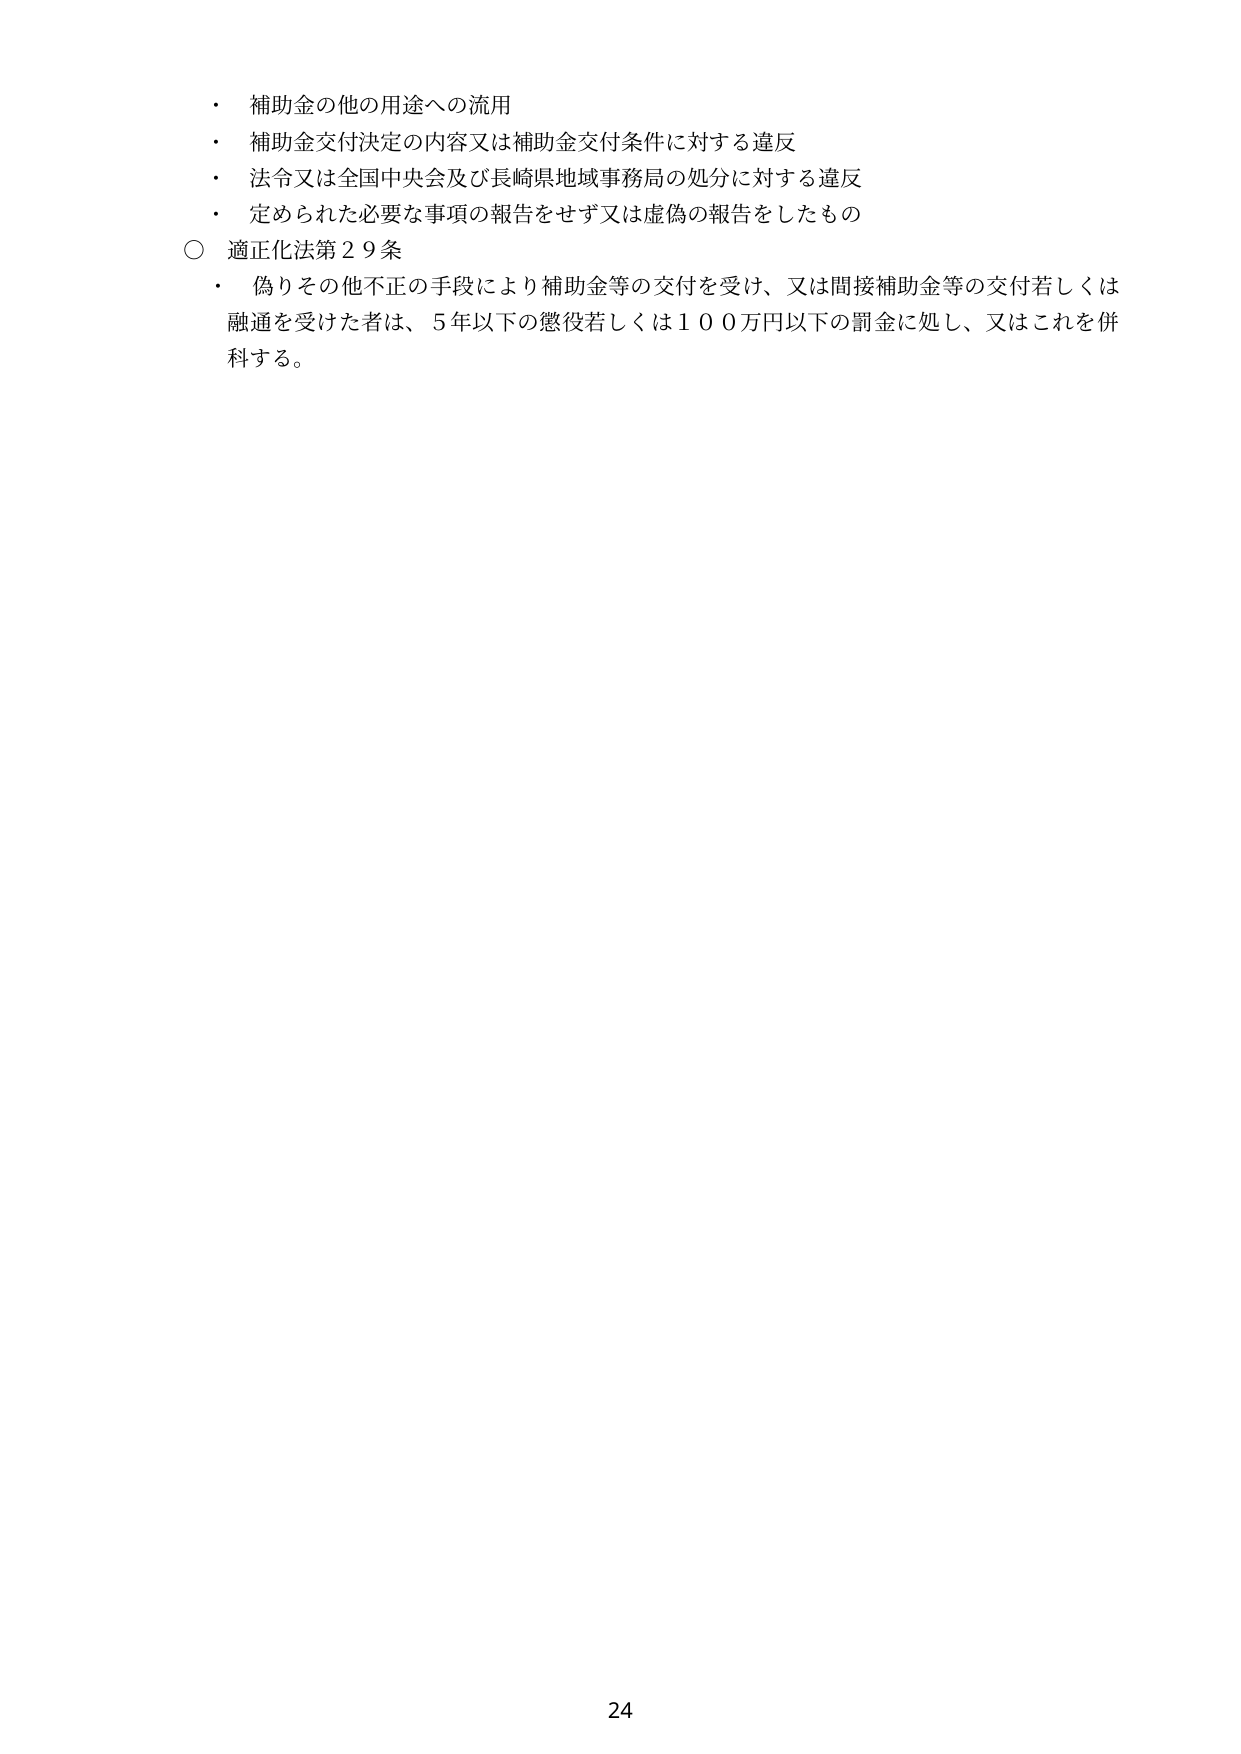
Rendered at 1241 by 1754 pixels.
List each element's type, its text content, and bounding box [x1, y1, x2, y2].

text ・ 補助金の他の用途への流用 [118, 89, 1122, 120]
text ・ 定められた必要な事項の報告をせず又は虚偽の報告をしたもの [118, 197, 1122, 228]
text ○ 適正化法第２９条 [118, 233, 1122, 265]
text ・ 法令又は全国中央会及び長崎県地域事務局の処分に対する違反 [118, 161, 1122, 192]
text ・ 補助金交付決定の内容又は補助金交付条件に対する違反 [118, 125, 1122, 156]
text ・ 偽りその他不正の手段により補助金等の交付を受け、又は間接補助金等の交付若しくは融通を受けた者は、５年以下の懲役若しくは１００万円以下の罰金に処し、又はこれを併科する。 [118, 269, 1122, 373]
